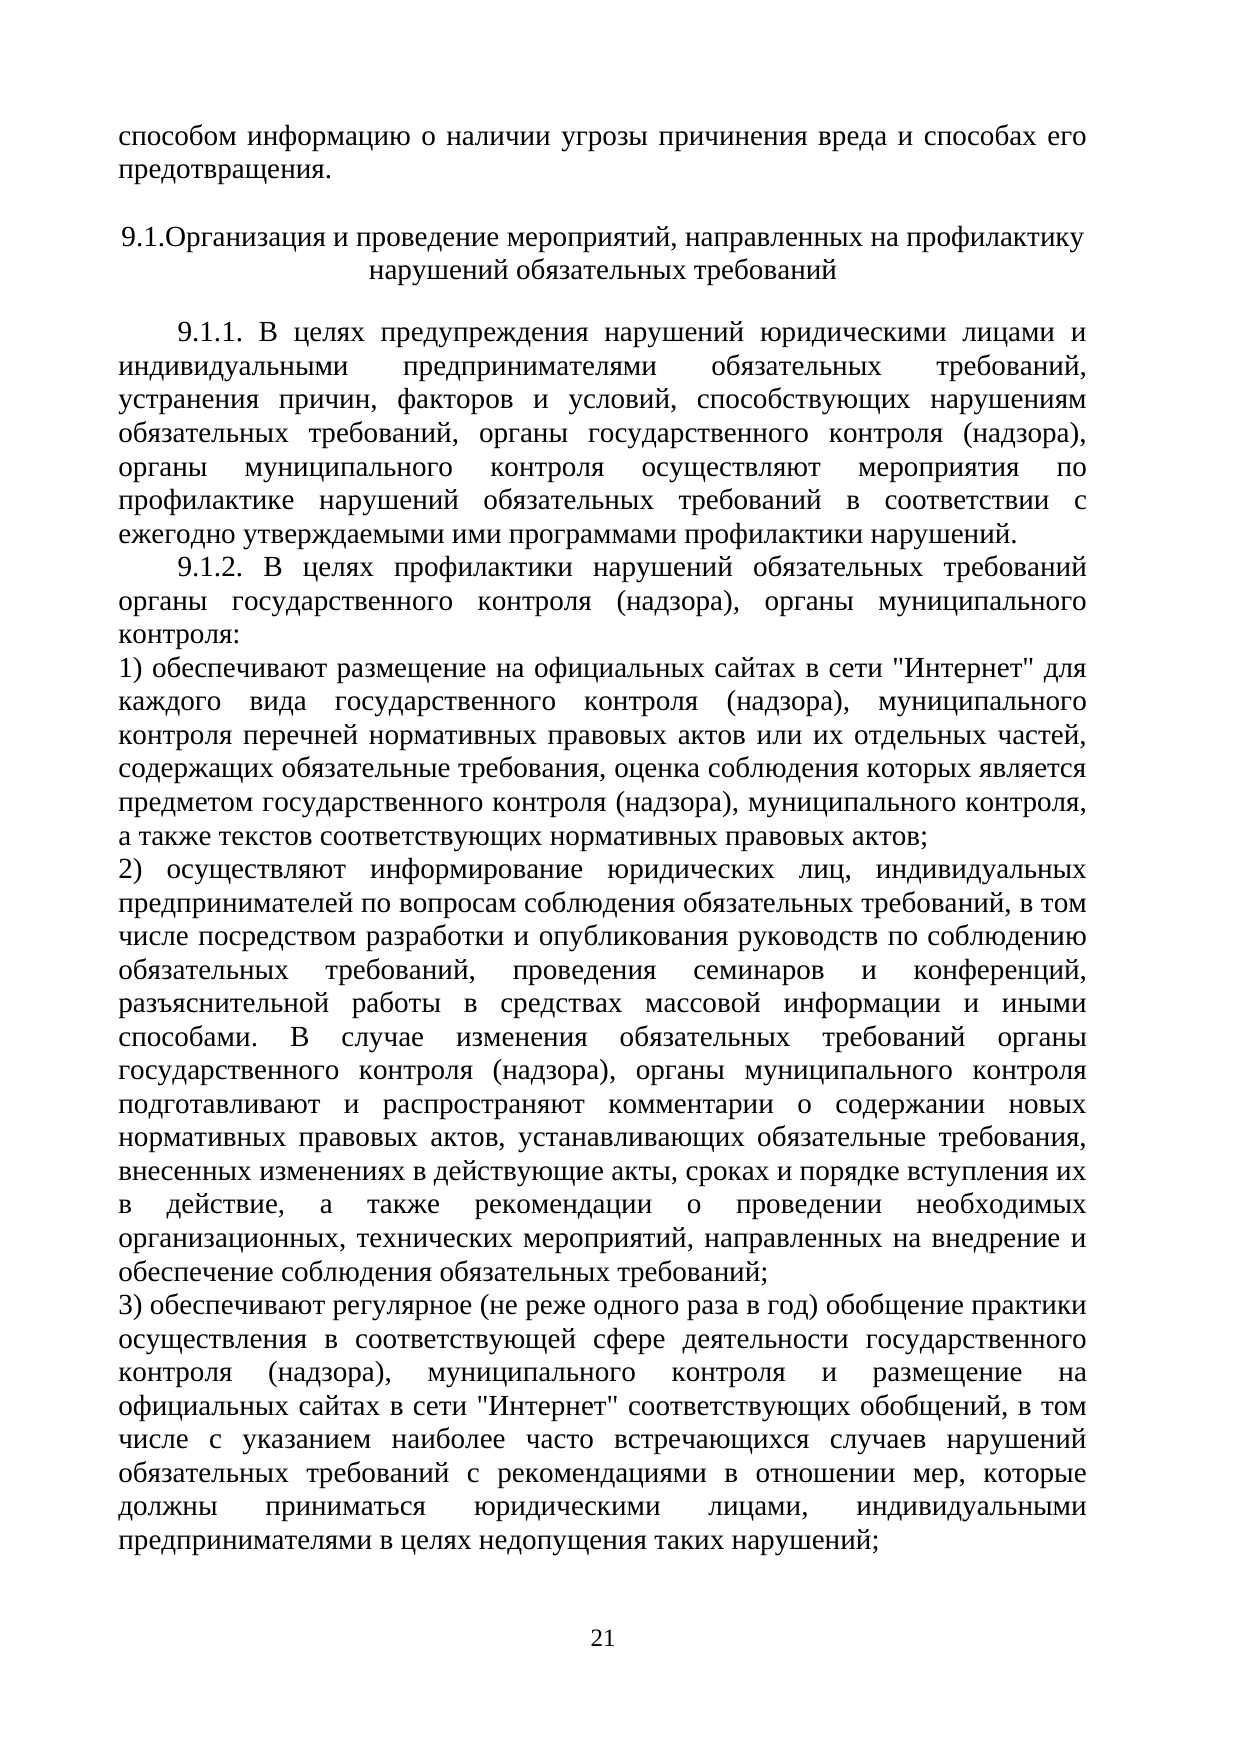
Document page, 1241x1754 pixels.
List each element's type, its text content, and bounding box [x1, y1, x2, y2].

text 9.1.Организация и проведение мероприятий, направленных на профилактику нарушений обязательных требований [118, 219, 1087, 286]
text 9.1.2. В целях профилактики нарушений обязательных требований органы государственного контроля (надзора), органы муниципального контроля: [118, 549, 1087, 650]
text 3) обеспечивают регулярное (не реже одного раза в год) обобщение практики осуществления в соответствующей сфере деятельности государственного контроля (надзора), муниципального контроля и размещение на официальных сайтах в сети "Интернет" соответствующих обобщений, в том числе с указанием наиболее часто встречающихся случаев нарушений обязательных требований с рекомендациями в отношении мер, которые должны приниматься юридическими лицами, индивидуальными предпринимателями в целях недопущения таких нарушений; [118, 1287, 1087, 1556]
text 9.1.1. В целях предупреждения нарушений юридическими лицами и индивидуальными предпринимателями обязательных требований, устранения причин, факторов и условий, способствующих нарушениям обязательных требований, органы государственного контроля (надзора), органы муниципального контроля осуществляют мероприятия по профилактике нарушений обязательных требований в соответствии с ежегодно утверждаемыми ими программами профилактики нарушений. [118, 314, 1087, 549]
text 1) обеспечивают размещение на официальных сайтах в сети "Интернет" для каждого вида государственного контроля (надзора), муниципального контроля перечней нормативных правовых актов или их отдельных частей, содержащих обязательные требования, оценка соблюдения которых является предметом государственного контроля (надзора), муниципального контроля, а также текстов соответствующих нормативных правовых актов; [118, 650, 1087, 851]
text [118, 118, 1087, 185]
text 2) осуществляют информирование юридических лиц, индивидуальных предпринимателей по вопросам соблюдения обязательных требований, в том числе посредством разработки и опубликования руководств по соблюдению обязательных требований, проведения семинаров и конференций, разъяснительной работы в средствах массовой информации и иными способами. В случае изменения обязательных требований органы государственного контроля (надзора), органы муниципального контроля подготавливают и распространяют комментарии о содержании новых нормативных правовых актов, устанавливающих обязательные требования, внесенных изменениях в действующие акты, сроках и порядке вступления их в действие, а также рекомендации о проведении необходимых организационных, технических мероприятий, направленных на внедрение и обеспечение соблюдения обязательных требований; [118, 851, 1087, 1287]
